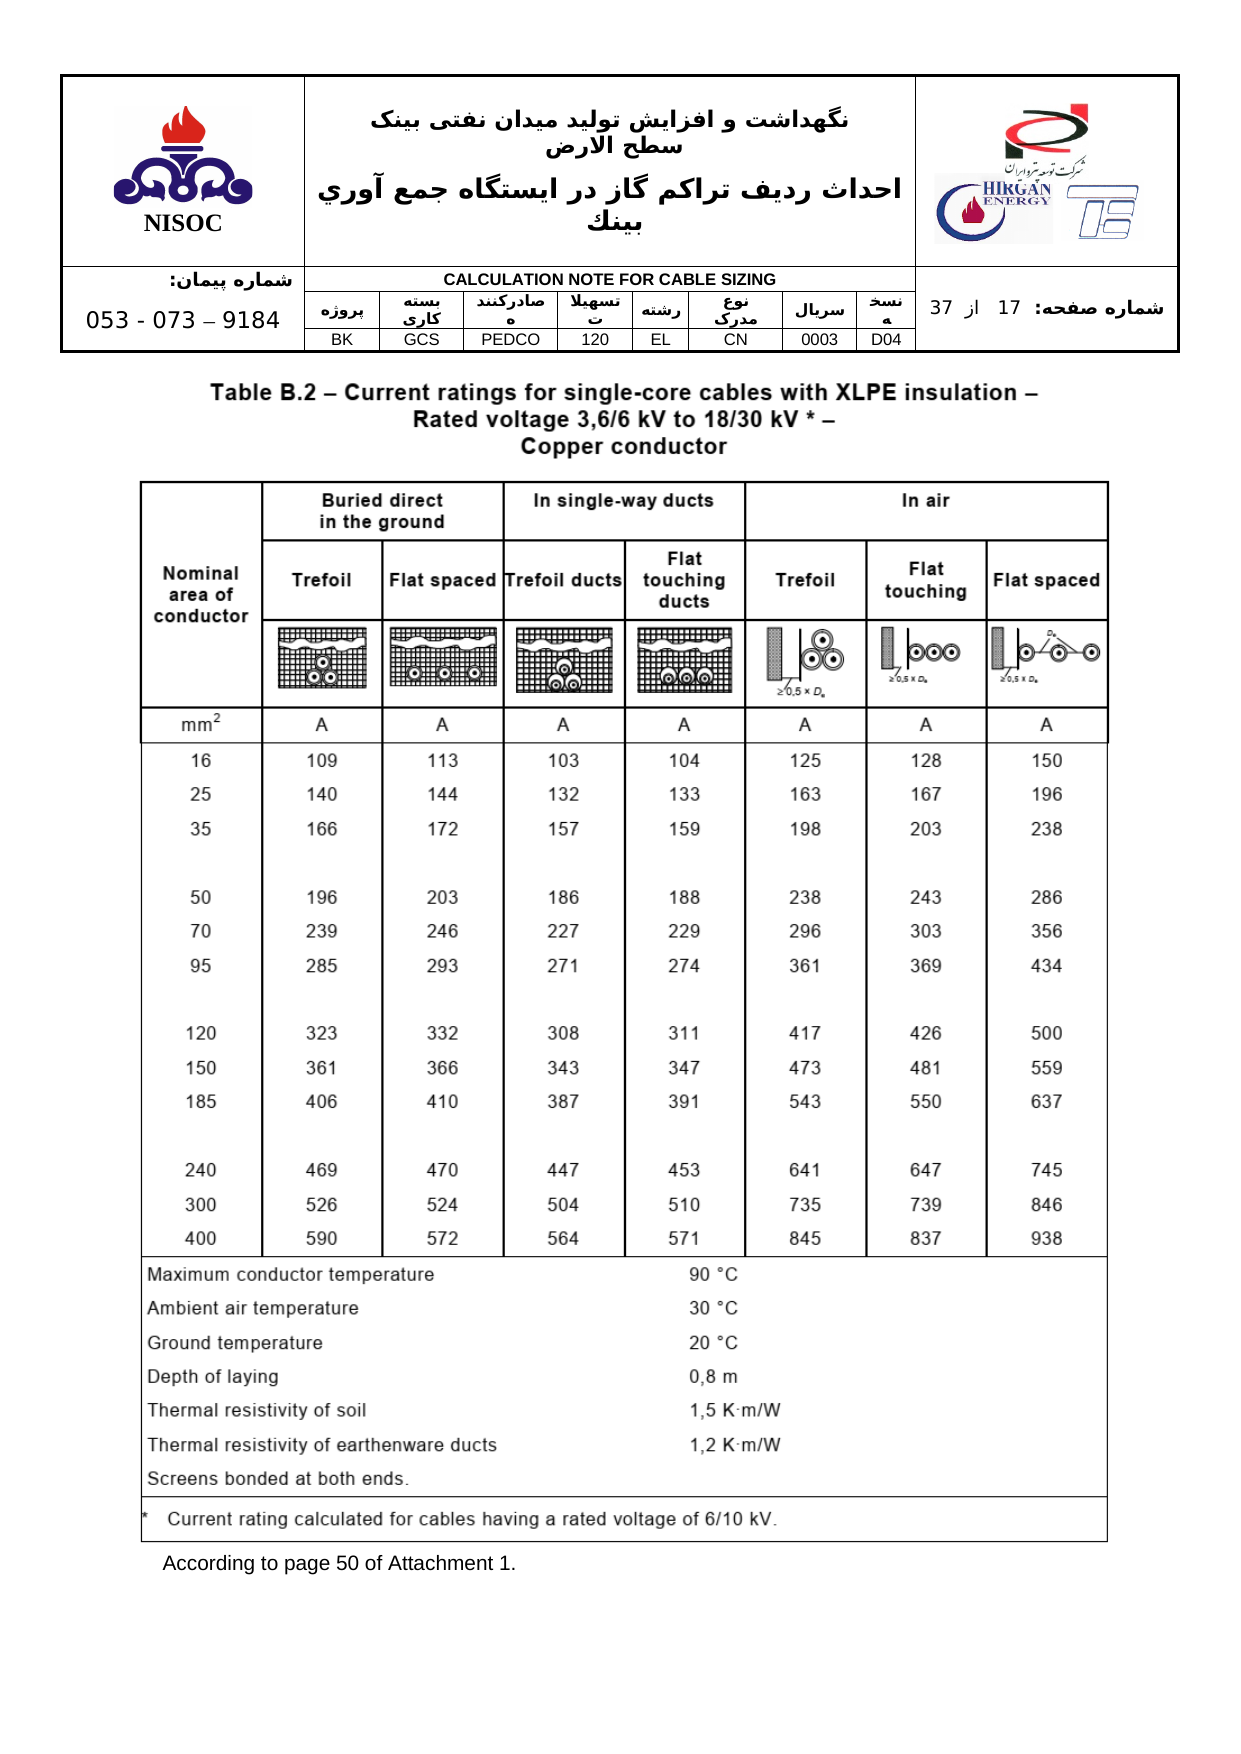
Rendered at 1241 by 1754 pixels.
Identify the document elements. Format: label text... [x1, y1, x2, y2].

text According to page 50 of Attachment 1. [162, 1551, 1152, 1574]
picture [113, 106, 253, 208]
picture [123, 377, 1117, 1551]
picture [934, 103, 1089, 244]
